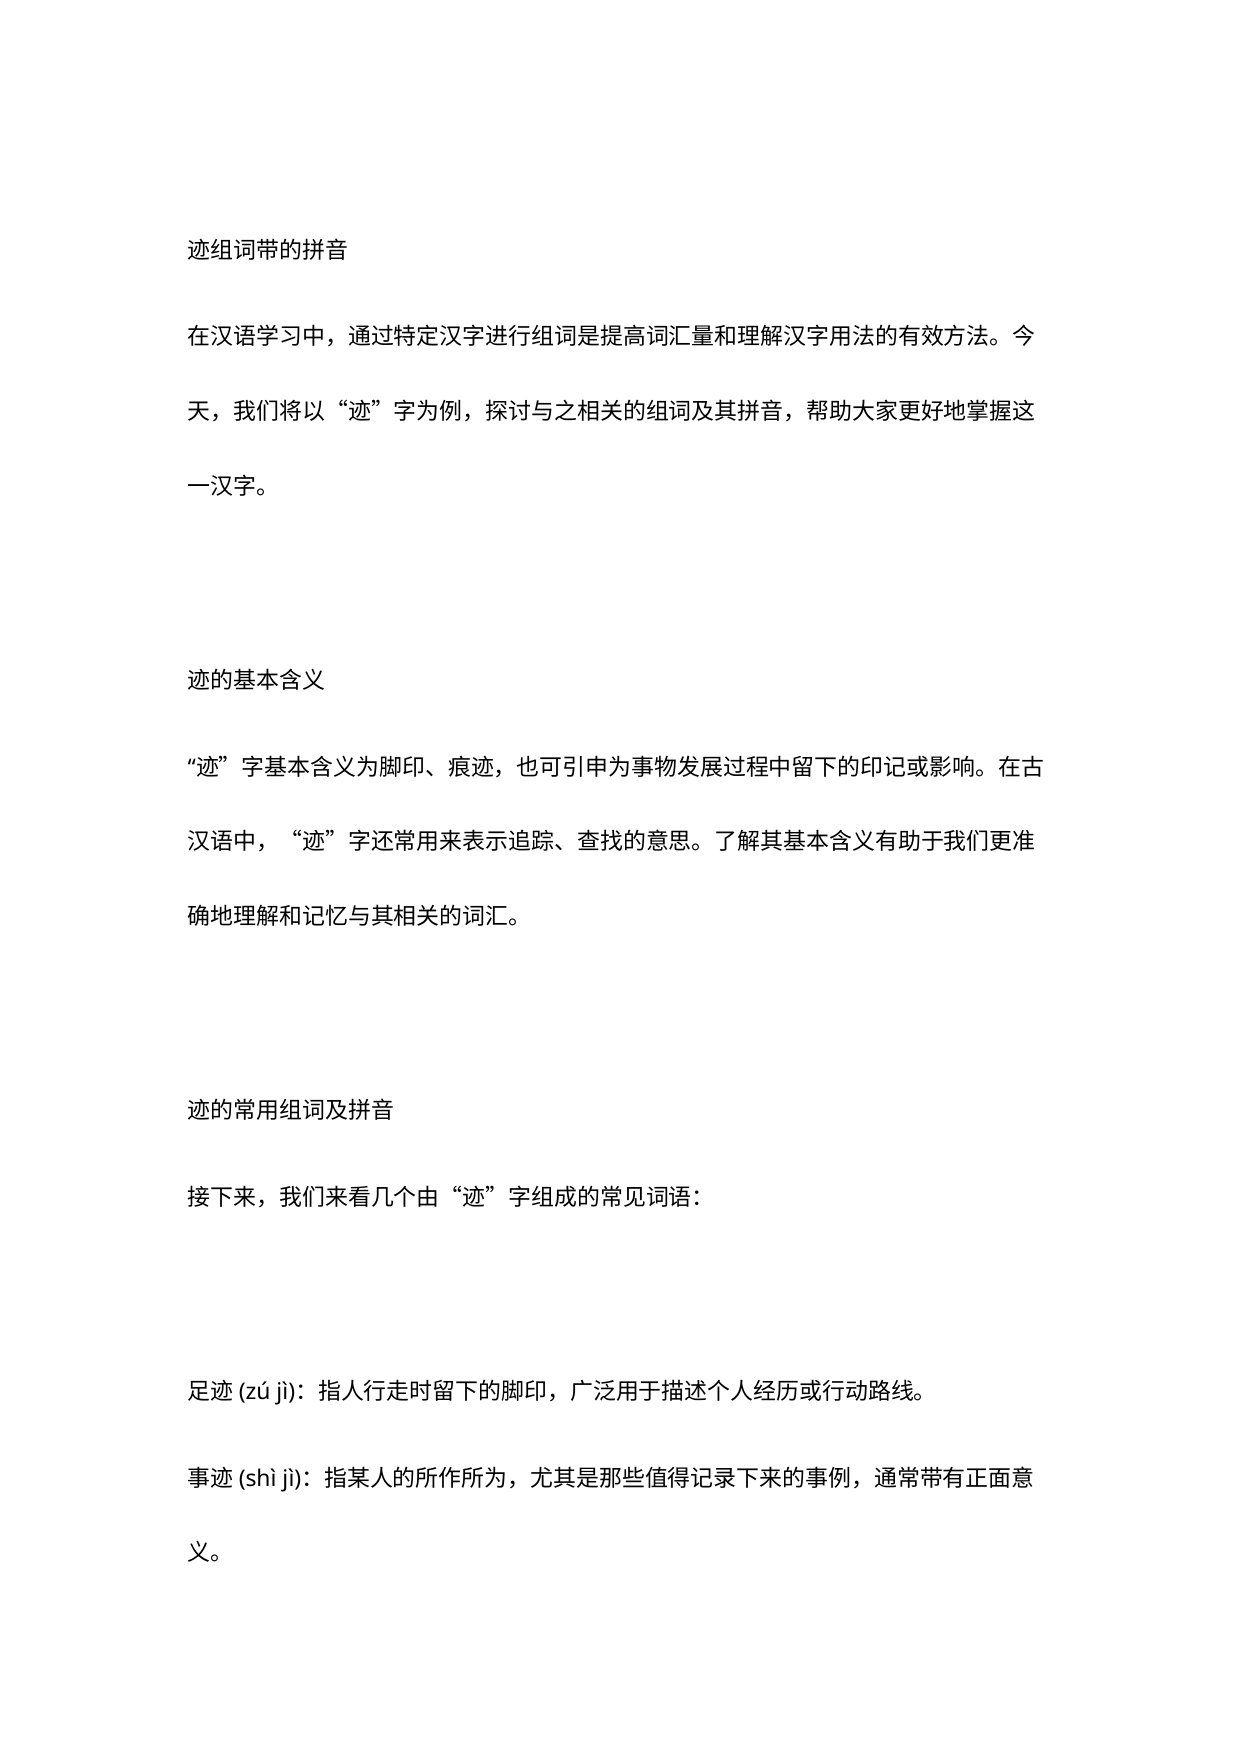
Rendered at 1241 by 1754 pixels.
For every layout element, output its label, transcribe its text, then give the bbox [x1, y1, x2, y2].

text 接下来，我们来看几个由“迹”字组成的常见词语： [187, 1163, 1053, 1228]
text “迹”字基本含义为脚印、痕迹，也可引申为事物发展过程中留下的印记或影响。在古汉语中，“迹”字还常用来表示追踪、查找的意思。了解其基本含义有助于我们更准确地理解和记忆与其相关的词汇。 [187, 733, 1053, 947]
text 迹组词带的拼音 [187, 216, 1053, 281]
text 迹的基本含义 [187, 646, 1053, 711]
text 迹的常用组词及拼音 [187, 1076, 1053, 1141]
text 在汉语学习中，通过特定汉字进行组词是提高词汇量和理解汉字用法的有效方法。今天，我们将以“迹”字为例，探讨与之相关的组词及其拼音，帮助大家更好地掌握这一汉字。 [187, 302, 1053, 517]
text 足迹 (zú jì)：指人行走时留下的脚印，广泛用于描述个人经历或行动路线。 [187, 1357, 1053, 1422]
text 事迹 (shì jì)：指某人的所作所为，尤其是那些值得记录下来的事例，通常带有正面意义。 [187, 1444, 1053, 1583]
